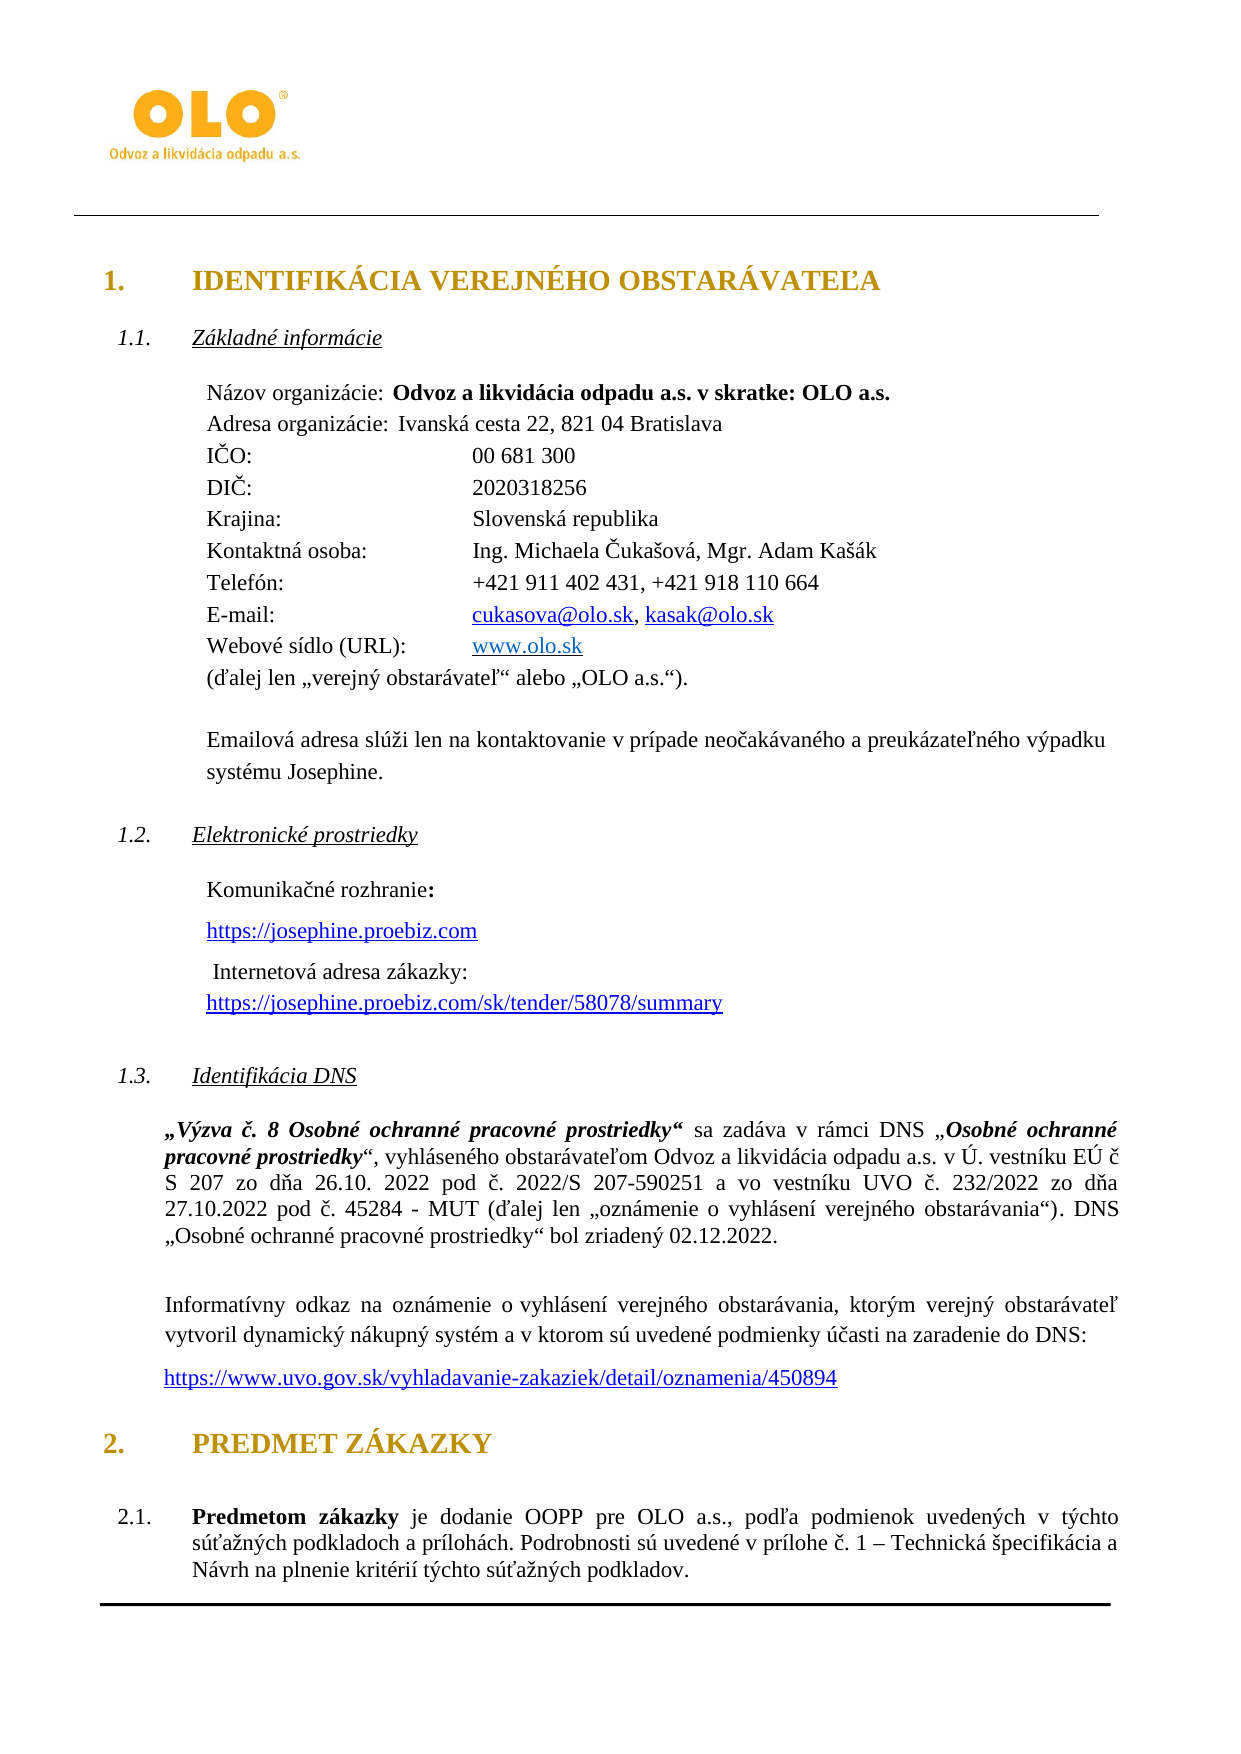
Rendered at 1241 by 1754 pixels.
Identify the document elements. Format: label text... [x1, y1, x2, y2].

text „Výzva č. 8 Osobné ochranné pracovné prostriedky“ sa zadáva v rámci DNS „Osobné ochranné pracovné prostriedky“, vyhláseného obstarávateľom Odvoz a likvidácia odpadu a.s. v Ú. vestníku EÚ č S 207 zo dňa 26.10. 2022 pod č. 2022/S 207-590251 a vo vestníku UVO č. 232/2022 zo dňa 27.10.2022 pod č. 45284 - MUT (ďalej len „oznámenie o vyhlásení verejného obstarávania“). DNS „Osobné ochranné pracovné prostriedky“ bol zriadený 02.12.2022. [164, 1116, 1119, 1248]
picture [109, 90, 300, 162]
subtitle PREDMET ZÁKAZKY [103, 1427, 1119, 1460]
list Identifikácia DNS [117, 1062, 1119, 1088]
text Kontaktná osoba: Ing. Michaela Čukašová, Mgr. Adam Kašák Telefón: +421 911 402 431, +421 918 110 664 [206, 537, 924, 595]
subtitle IDENTIFIKÁCIA VEREJNÉHO OBSTARÁVATEĽA [103, 263, 1119, 297]
text Informatívny odkaz na oznámenie o vyhlásení verejného obstarávania, ktorým verejný obstarávateľ vytvoril dynamický nákupný systém a v ktorom sú uvedené podmienky účasti na zaradenie do DNS: [164, 1291, 1119, 1347]
text Názov organizácie: Odvoz a likvidácia odpadu a.s. v skratke: OLO a.s. [206, 379, 1119, 405]
text E-mail: cukasova@olo.sk, kasak@olo.sk [206, 601, 944, 627]
text Adresa organizácie: Ivanská cesta 22, 821 04 Bratislava [206, 410, 1119, 437]
text DIČ: 2020318256 [206, 473, 1119, 500]
text Krajina: Slovenská republika [206, 505, 1119, 532]
list Elektronické prostriedky [117, 821, 1119, 847]
text https://josephine.proebiz.com [206, 917, 768, 943]
text IČO: 00 681 300 [206, 442, 1119, 468]
list Predmetom zákazky je dodanie OOPP pre OLO a.s., podľa podmienok uvedených v týchto súťažných podkladoch a prílohách. Podrobnosti sú uvedené v prílohe č. 1 – Technická špecifikácia a Návrh na plnenie kritérií týchto súťažných podkladov. [117, 1503, 1119, 1582]
text Internetová adresa zákazky: https://josephine.proebiz.com/sk/tender/58078/summary [206, 958, 768, 1016]
text Emailová adresa slúži len na kontaktovanie v prípade neočakávaného a preukázateľného výpadku systému Josephine. [206, 726, 1119, 784]
text Webové sídlo (URL): www.olo.sk [206, 632, 944, 658]
text Komunikačné rozhranie: [206, 876, 768, 902]
list Základné informácie [117, 324, 1119, 351]
text https://www.uvo.gov.sk/vyhladavanie-zakaziek/detail/oznamenia/450894 [163, 1364, 1119, 1390]
text (ďalej len „verejný obstarávateľ“ alebo „OLO a.s.“). [206, 664, 1119, 690]
